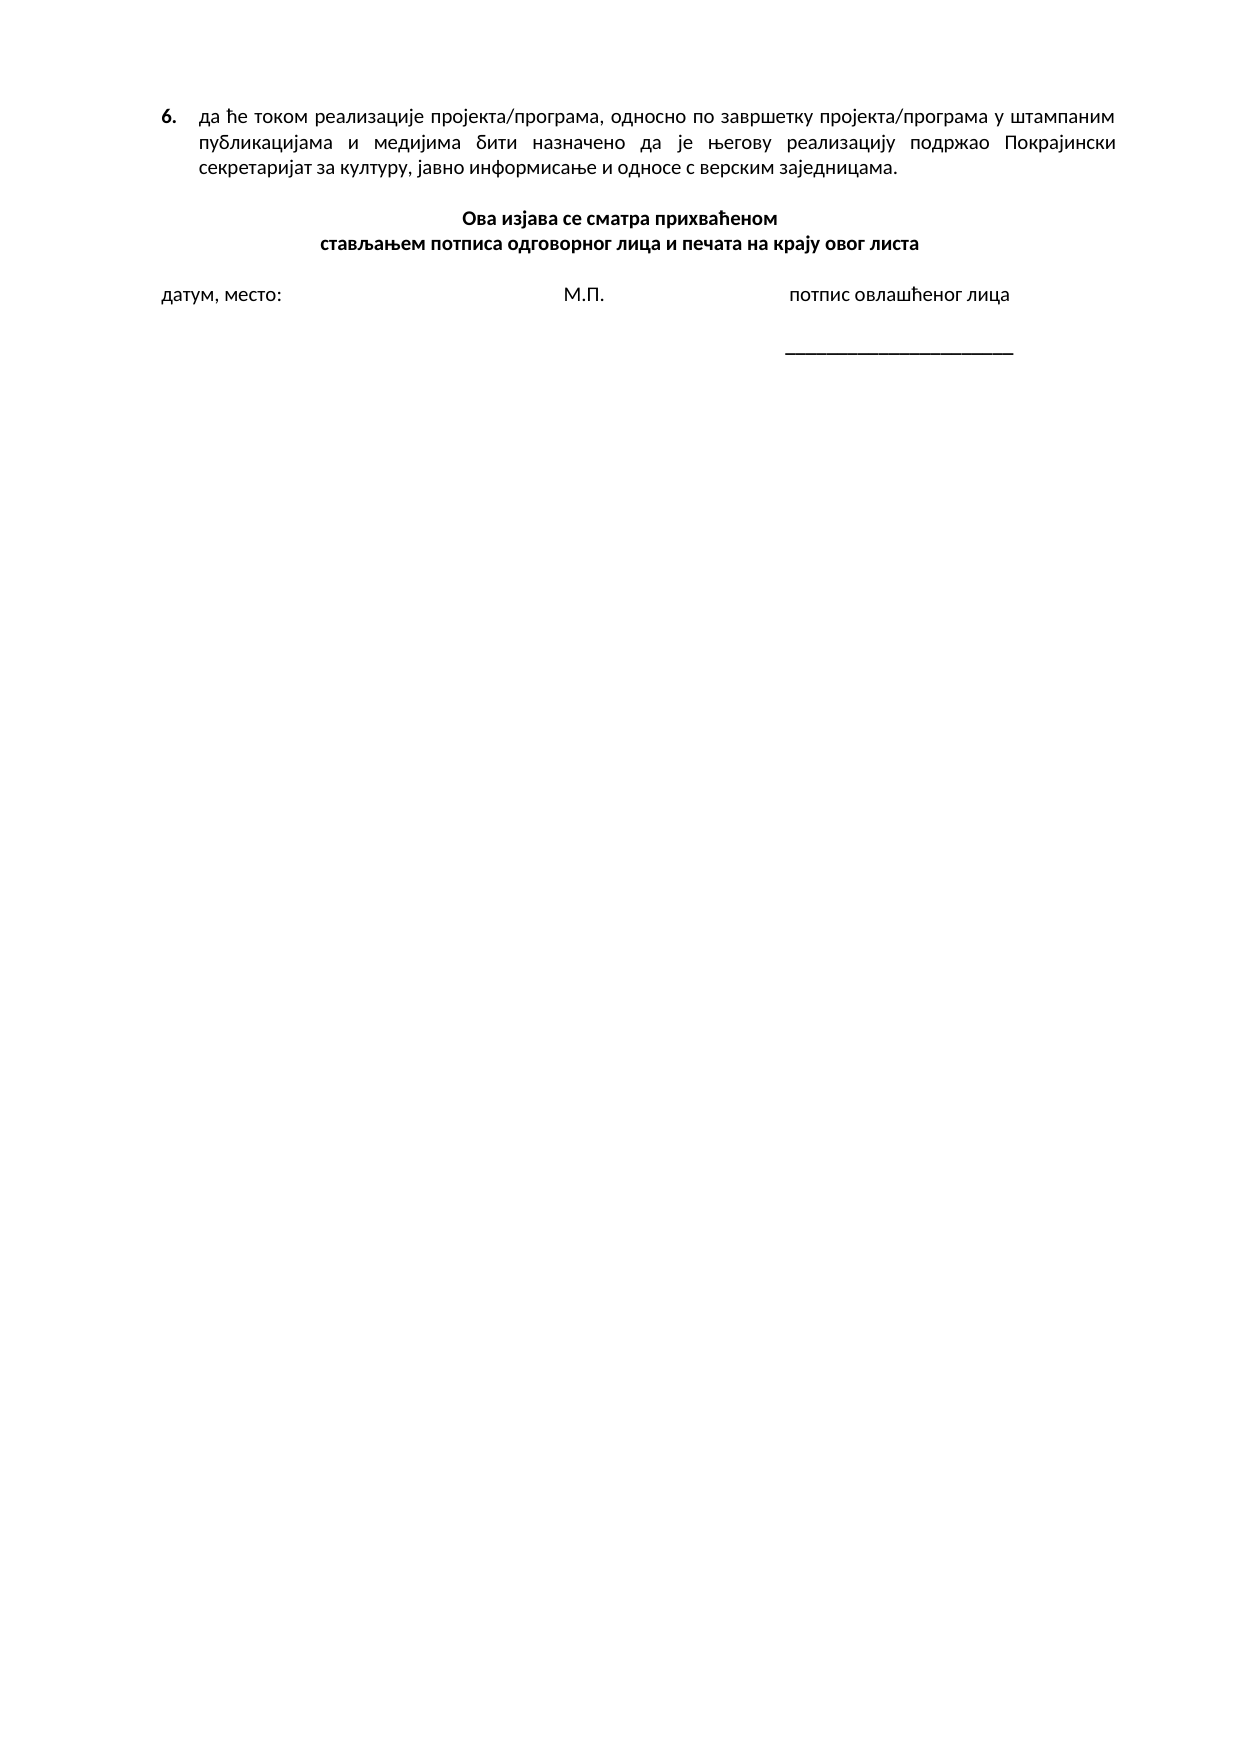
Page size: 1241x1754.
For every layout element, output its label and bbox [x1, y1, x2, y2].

table_header [112, 104, 1128, 358]
